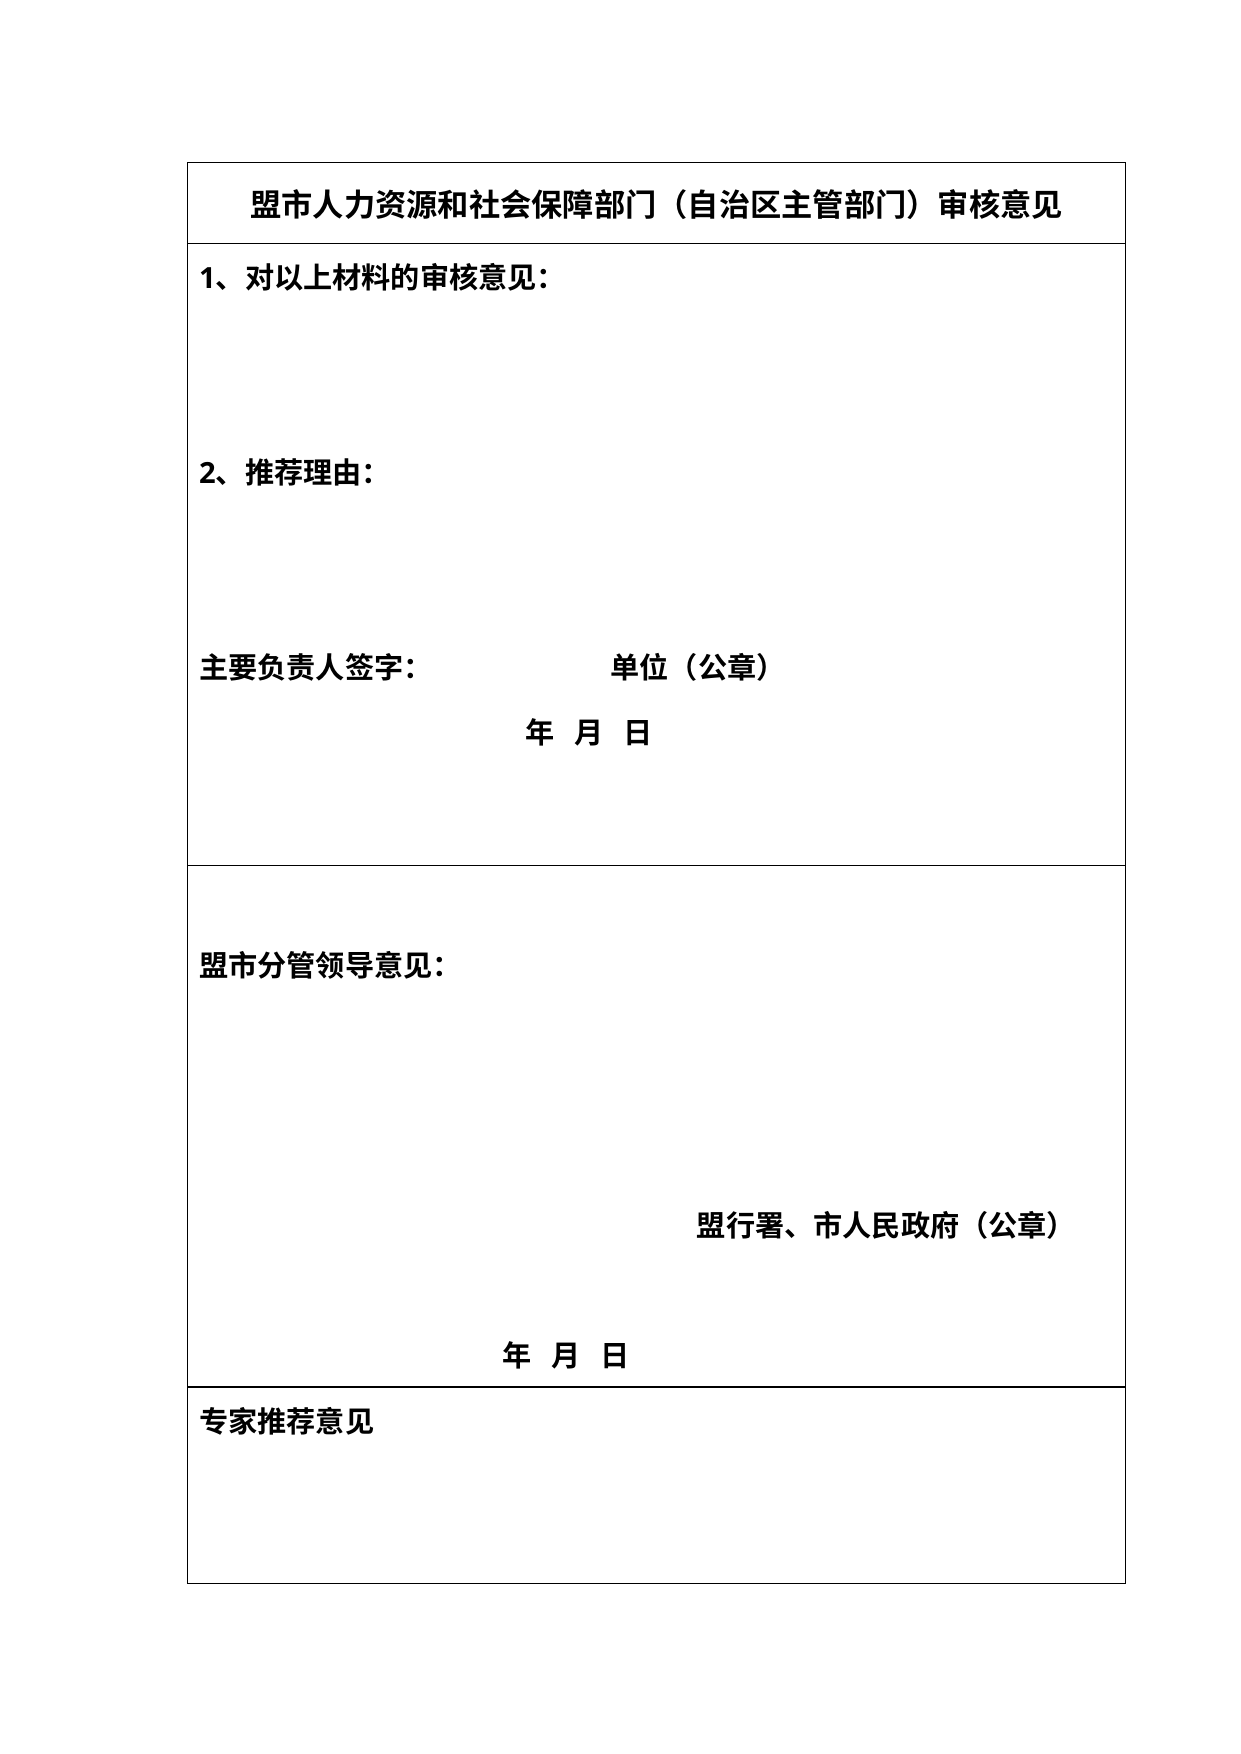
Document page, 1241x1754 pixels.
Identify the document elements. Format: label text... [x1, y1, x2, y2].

table_cell 盟市人力资源和社会保障部门（自治区主管部门）审核意见 [188, 163, 1125, 242]
table_cell 盟市分管领导意见： 盟行署、市人民政府（公章） 年 月 日 [188, 866, 1125, 1386]
table_cell 1、对以上材料的审核意见： 2、推荐理由： 主要负责人签字： 单位（公章） 年 月 日 [188, 244, 1125, 865]
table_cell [188, 1388, 1125, 1582]
